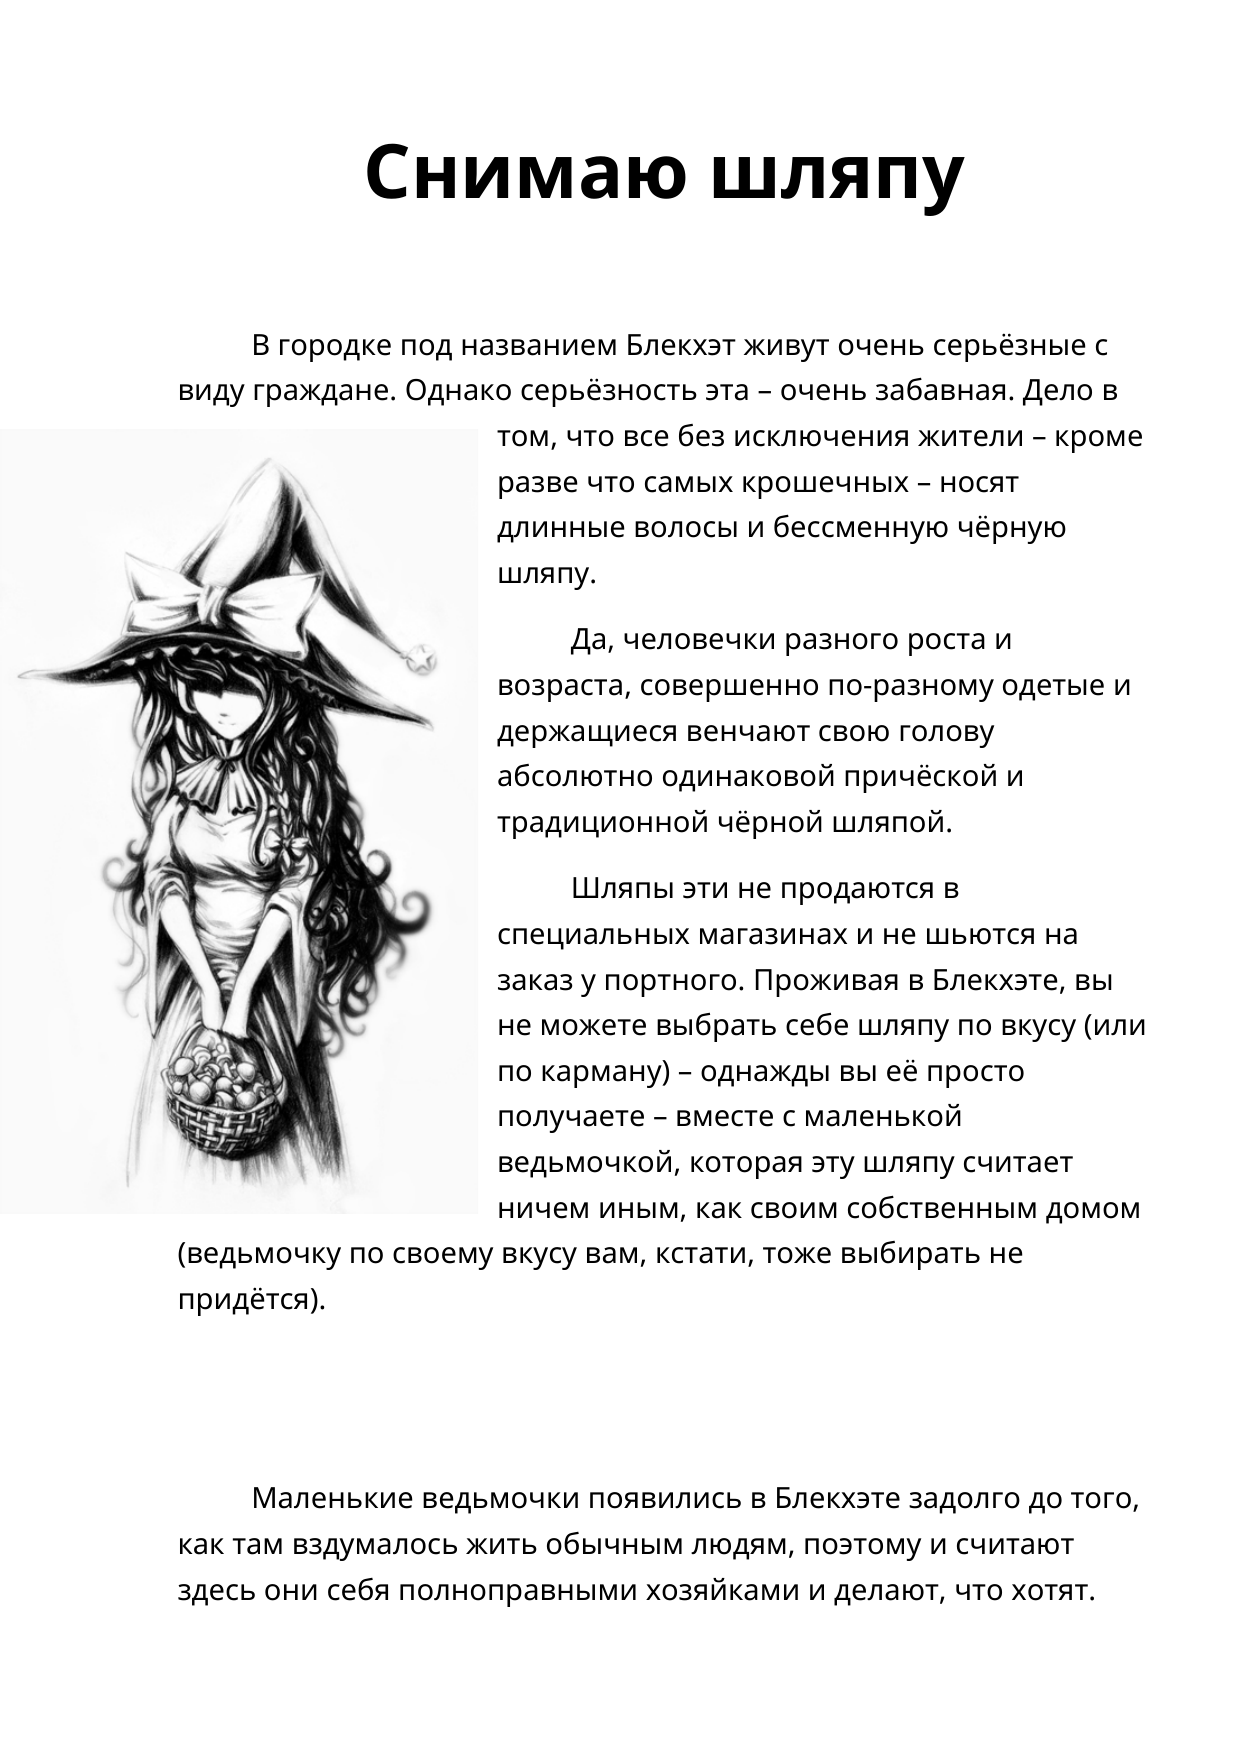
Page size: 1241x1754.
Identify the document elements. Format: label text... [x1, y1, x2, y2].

text Маленькие ведьмочки появились в Блекхэте задолго до того, как там вздумалось жить обычным людям, поэтому и считают здесь они себя полноправными хозяйками и делают, что хотят. [177, 1478, 1152, 1608]
text Да, человечки разного роста и возраста, совершенно по-разному одетые и держащиеся венчают свою голову абсолютно одинаковой причёской и традиционной чёрной шляпой. [177, 619, 1152, 841]
text Снимаю шляпу [177, 118, 1152, 220]
text В городке под названием Блекхэт живут очень серьёзные с виду граждане. Однако серьёзность эта – очень забавная. Дело в том, что все без исключения жители – кроме разве что самых крошечных – носят длинные волосы и бессменную чёрную шляпу. [177, 324, 1152, 592]
text Шляпы эти не продаются в специальных магазинах и не шьются на заказ у портного. Проживая в Блекхэте, вы не можете выбрать себе шляпу по вкусу (или по карману) – однажды вы её просто получаете – вместе с маленькой ведьмочкой, которая эту шляпу считает ничем иным, как своим собственным домом (ведьмочку по своему вкусу вам, кстати, тоже выбирать не придётся). [177, 868, 1152, 1318]
picture [0, 429, 479, 1214]
